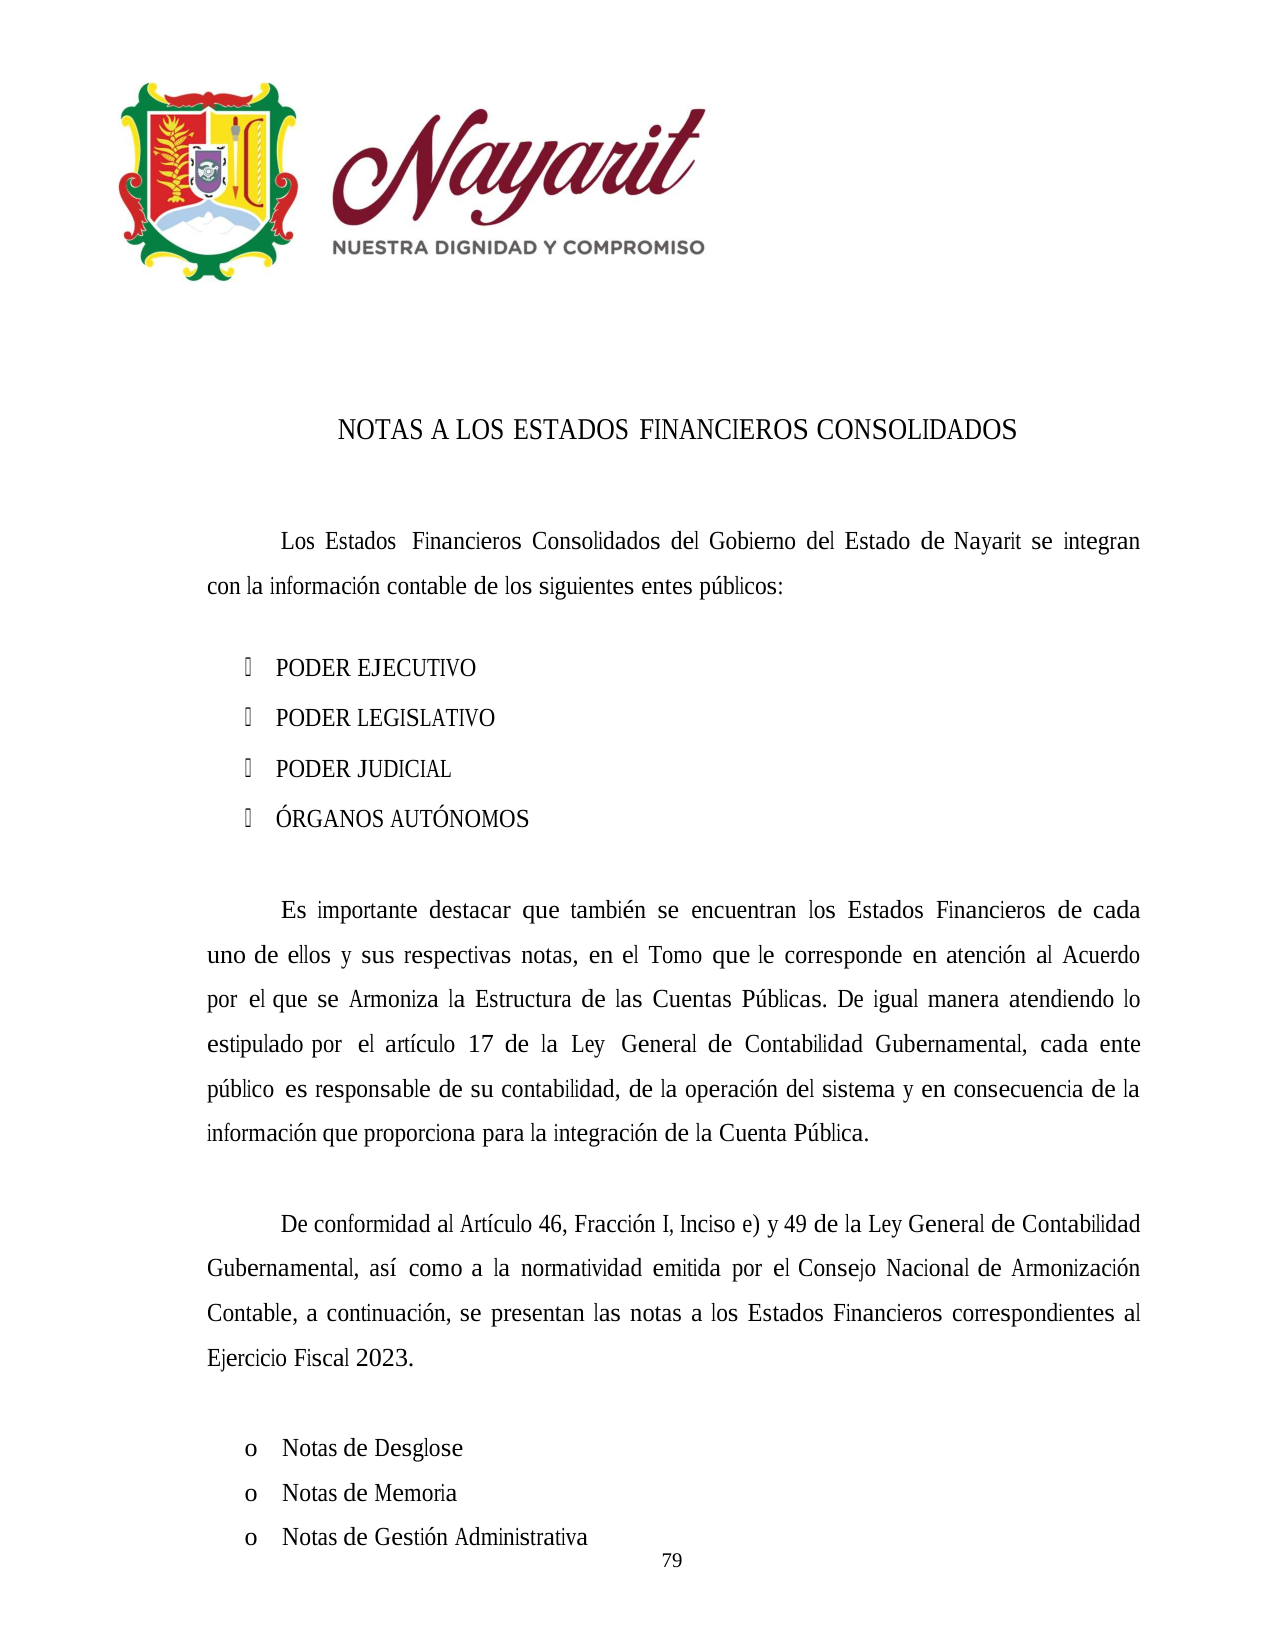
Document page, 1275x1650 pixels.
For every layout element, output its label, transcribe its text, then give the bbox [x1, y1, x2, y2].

text o Notas de Desglose [244, 1432, 1148, 1462]
text Los Estados Financieros Consolidados del Gobierno del Estado de Nayarit se integran con la información contable de los siguientes entes públicos: [207, 525, 1141, 600]
text De conformidad al Artículo 46, Fracción I, Inciso e) y 49 de la Ley General de Contabilidad Gubernamental, así como a la normatividad emitida por el Consejo Nacional de Armonización Contable, a continuación, se presentan las notas a los Estados Financieros correspondientes al Ejercicio Fiscal 2023. [207, 1208, 1141, 1372]
text o Notas de Gestión Administrativa [244, 1521, 1148, 1551]
text Es importante destacar que también se encuentran los Estados Financieros de cada uno de ellos y sus respectivas notas, en el Tomo que le corresponde en atención al Acuerdo por el que se Armoniza la Estructura de las Cuentas Públicas. De igual manera atendiendo lo estipulado por el artículo 17 de la Ley General de Contabilidad Gubernamental, cada ente público es responsable de su contabilidad, de la operación del sistema y en consecuencia de la información que proporciona para la integración de la Cuenta Pública. [207, 894, 1141, 1147]
text  PODER EJECUTIVO [244, 648, 1148, 684]
picture [94, 74, 730, 289]
text  PODER JUDICIAL [244, 749, 1148, 785]
text  PODER LEGISLATIVO [244, 699, 1148, 734]
text  ÓRGANOS AUTÓNOMOS [244, 800, 1148, 835]
text o Notas de Memoria [244, 1477, 1148, 1507]
text NOTAS A LOS ESTADOS FINANCIEROS CONSOLIDADOS [338, 411, 1148, 446]
